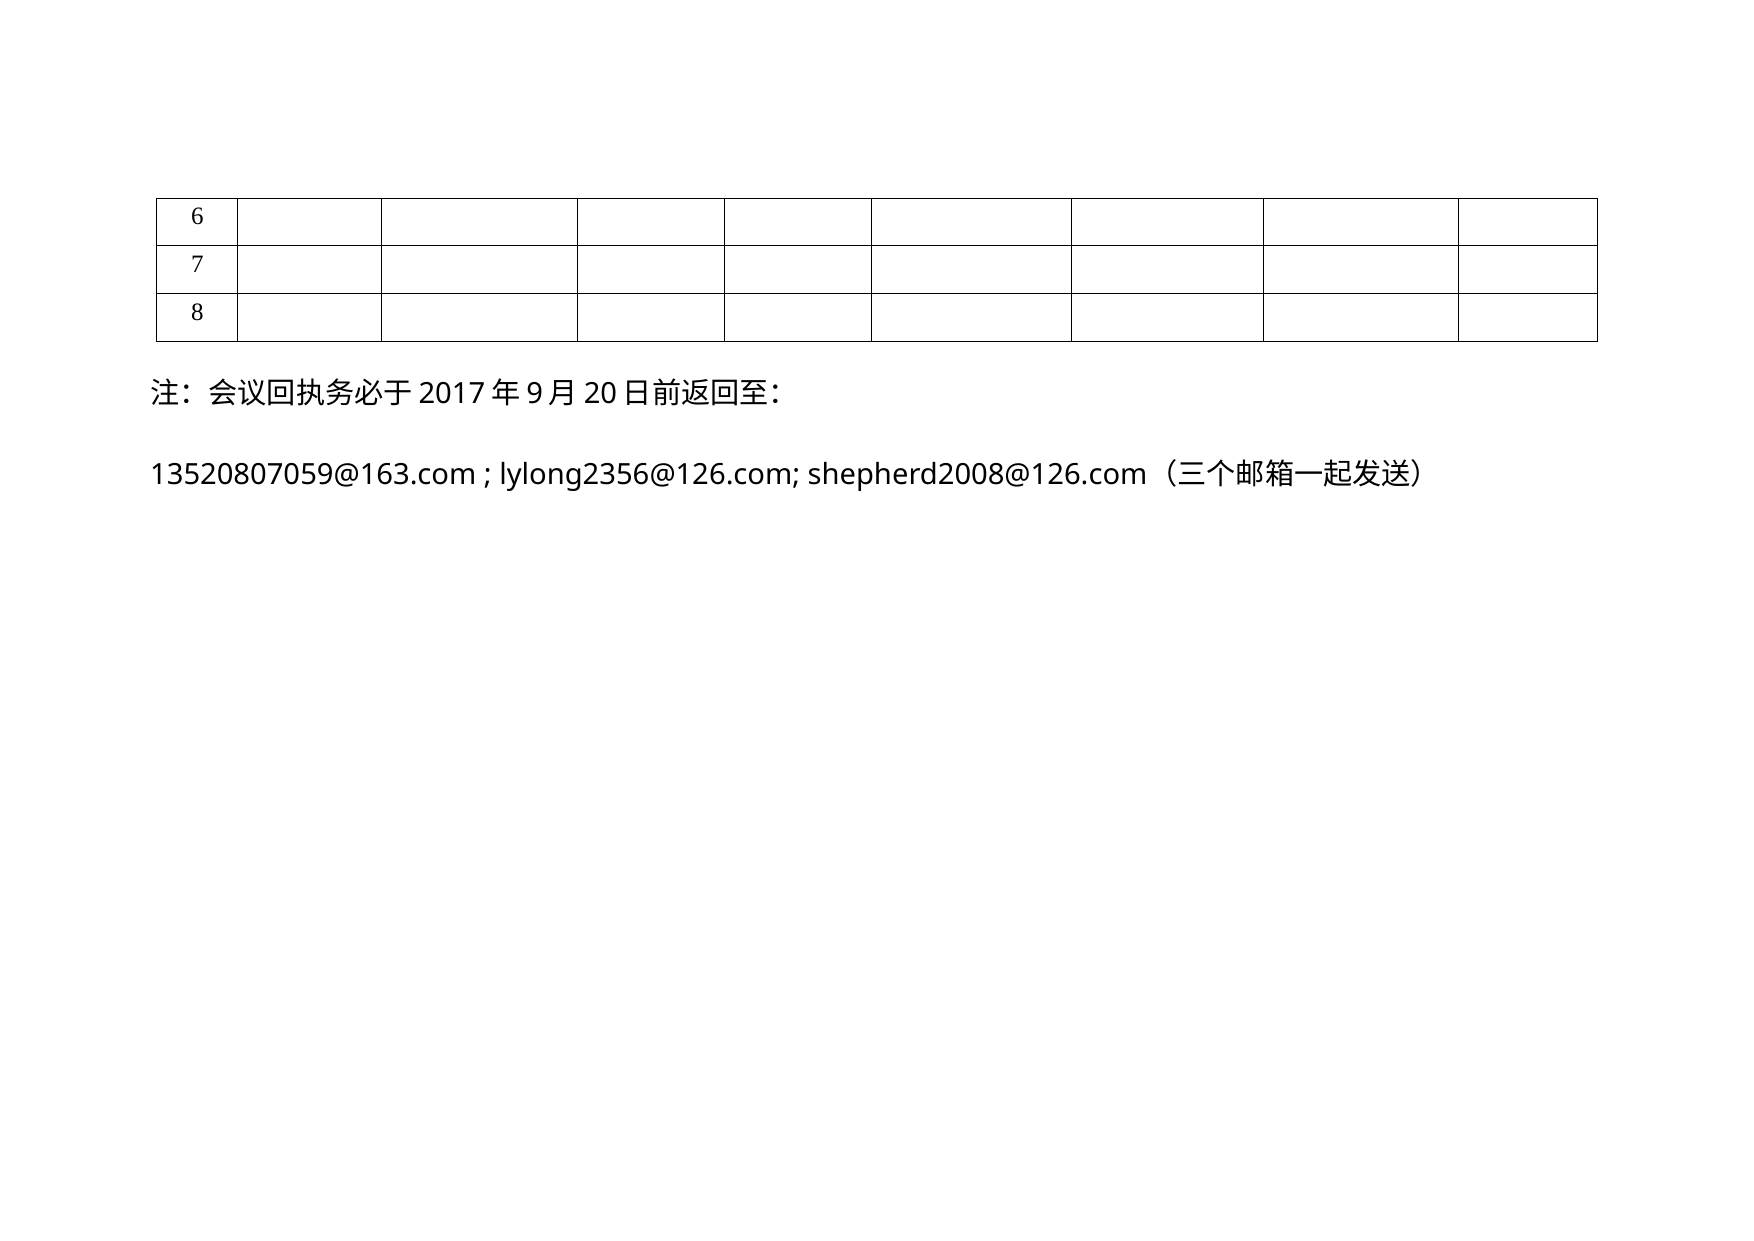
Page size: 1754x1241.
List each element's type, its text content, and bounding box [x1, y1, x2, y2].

table_cell [578, 246, 724, 293]
table_cell [1264, 199, 1458, 245]
table_cell [1072, 246, 1263, 293]
table_cell [1459, 246, 1597, 293]
table_cell 8 [157, 294, 237, 341]
table_cell [382, 294, 577, 341]
text 13520807059@163.com ; lylong2356@126.com; shepherd2008@126.com（三个邮箱一起发送） [150, 439, 1604, 504]
table_cell 6 [157, 199, 237, 245]
table_cell [382, 199, 577, 245]
text 注：会议回执务必于2017年9月20日前返回至： [150, 358, 1604, 423]
table_cell [238, 199, 381, 245]
table_cell [1072, 294, 1263, 341]
table_cell 7 [157, 246, 237, 293]
table_cell [725, 199, 871, 245]
table_cell [725, 246, 871, 293]
table_cell [238, 294, 381, 341]
table_cell [872, 199, 1071, 245]
table_cell [1459, 294, 1597, 341]
table_cell [238, 246, 381, 293]
table_cell [382, 246, 577, 293]
table_cell [872, 246, 1071, 293]
table_cell [1264, 246, 1458, 293]
table_cell [1072, 199, 1263, 245]
table_cell [578, 199, 724, 245]
table_cell [578, 294, 724, 341]
table_cell [1264, 294, 1458, 341]
table_cell [872, 294, 1071, 341]
table_cell [725, 294, 871, 341]
table_cell [1459, 199, 1597, 245]
